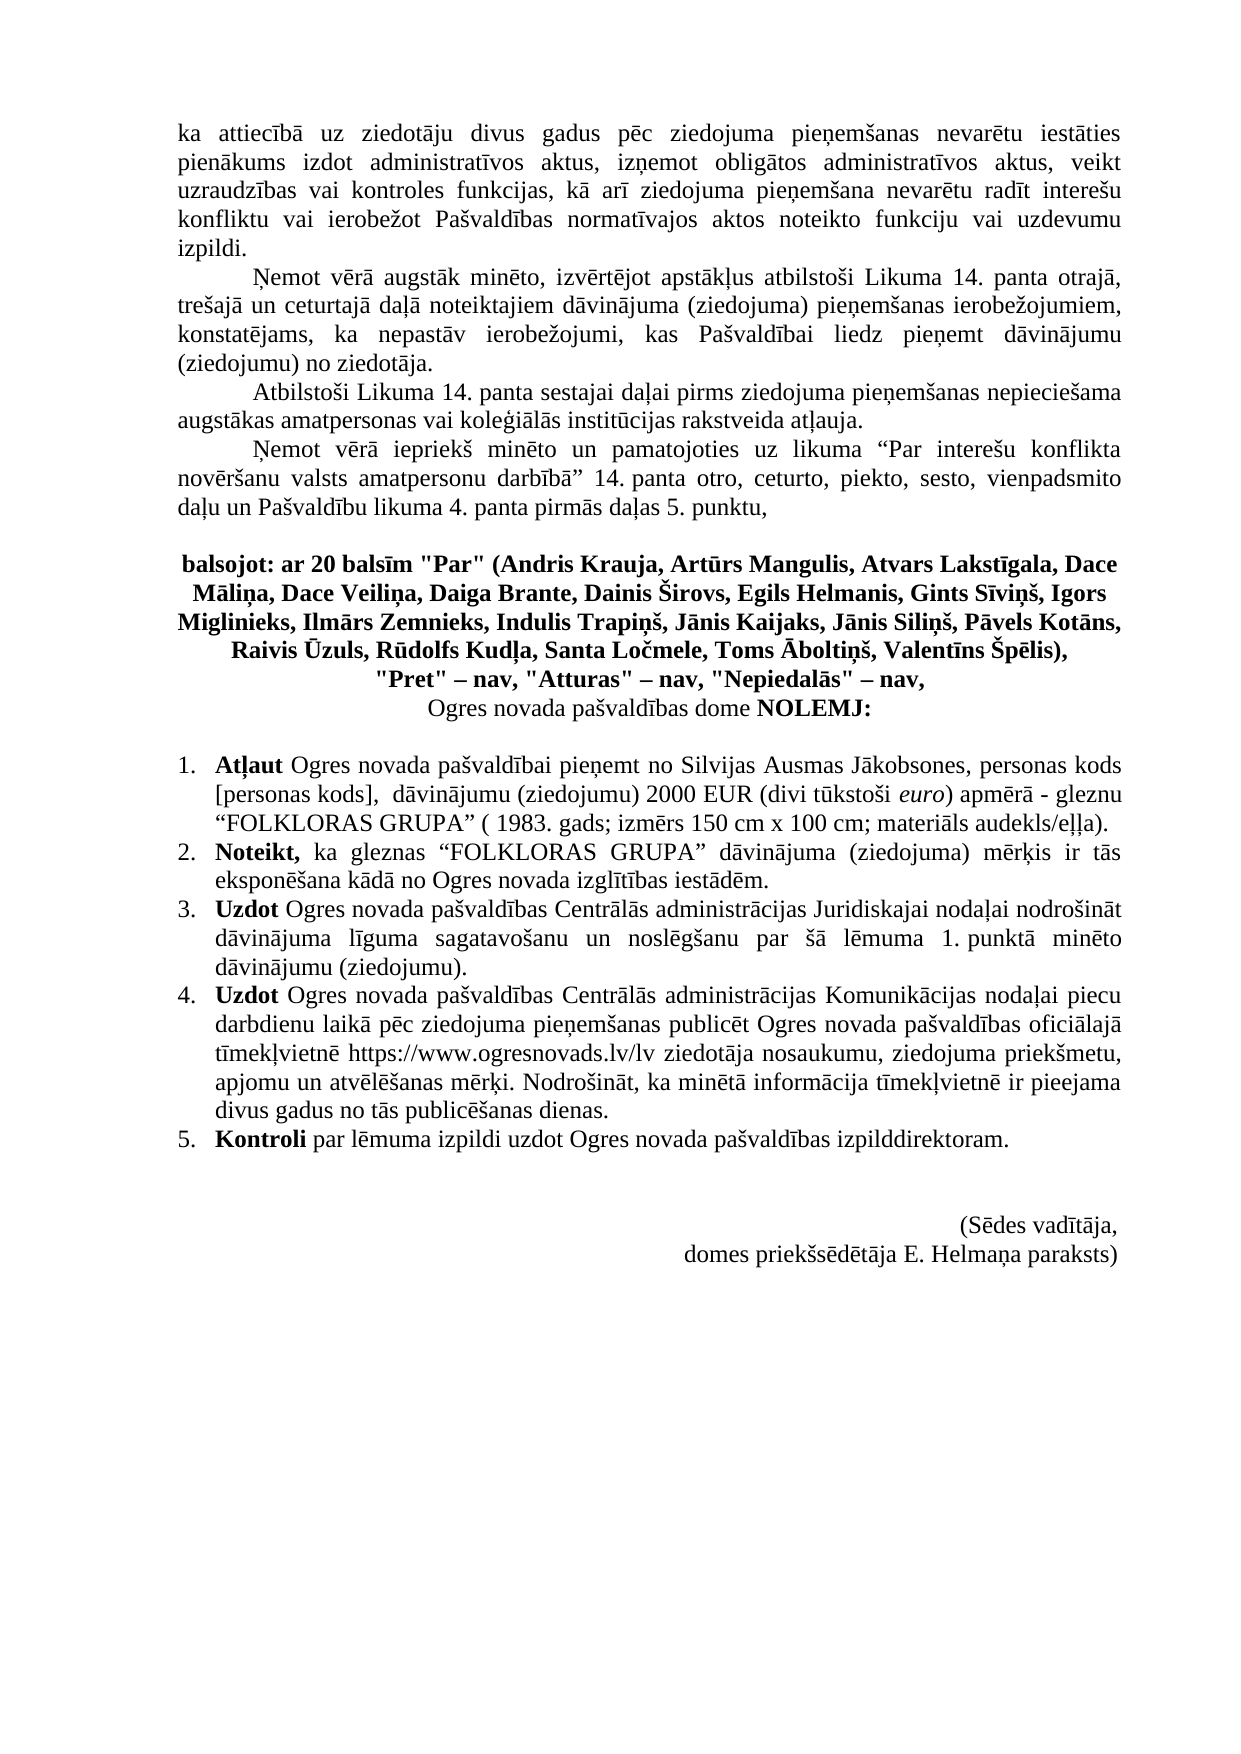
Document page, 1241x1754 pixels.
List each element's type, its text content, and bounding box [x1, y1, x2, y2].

text Ņemot vērā augstāk minēto, izvērtējot apstākļus atbilstoši Likuma 14. panta otrajā, trešajā un ceturtajā daļā noteiktajiem dāvinājuma (ziedojuma) pieņemšanas ierobežojumiem, konstatējams, ka nepastāv ierobežojumi, kas Pašvaldībai liedz pieņemt dāvinājumu (ziedojumu) no ziedotāja. [177, 262, 1122, 377]
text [177, 118, 1122, 262]
text domes priekšsēdētāja E. Helmaņa paraksts) [177, 1239, 1118, 1268]
list Uzdot Ogres novada pašvaldības Centrālās administrācijas Komunikācijas nodaļai piecu darbdienu laikā pēc ziedojuma pieņemšanas publicēt Ogres novada pašvaldības oficiālajā tīmekļvietnē https://www.ogresnovads.lv/lv ziedotāja nosaukumu, ziedojuma priekšmetu, apjomu un atvēlēšanas mērķi. Nodrošināt, ka minētā informācija tīmekļvietnē ir pieejama divus gadus no tās publicēšanas dienas. [177, 981, 1122, 1124]
text Ņemot vērā iepriekš minēto un pamatojoties uz likuma “Par interešu konflikta novēršanu valsts amatpersonu darbībā” 14. panta otro, ceturto, piekto, sesto, vienpadsmito daļu un Pašvaldību likuma 4. panta pirmās daļas 5. punktu, [177, 434, 1122, 521]
list Atļaut Ogres novada pašvaldībai pieņemt no Silvijas Ausmas Jākobsones, personas kods [personas kods], dāvinājumu (ziedojumu) 2000 EUR (divi tūkstoši euro) apmērā - gleznu “FOLKLORAS GRUPA” ( 1983. gads; izmērs 150 cm x 100 cm; materiāls audekls/eļļa). [177, 751, 1122, 837]
text Ogres novada pašvaldības dome NOLEMJ: [177, 693, 1122, 722]
list Noteikt, ka gleznas “FOLKLORAS GRUPA” dāvinājuma (ziedojuma) mērķis ir tās eksponēšana kādā no Ogres novada izglītības iestādēm. [177, 837, 1122, 894]
text (Sēdes vadītāja, [927, 1211, 1118, 1239]
list Kontroli par lēmuma izpildi uzdot Ogres novada pašvaldības izpilddirektoram. [177, 1124, 1122, 1153]
text "Pret" – nav, "Atturas" – nav, "Nepiedalās" – nav, [177, 664, 1122, 693]
text Atbilstoši Likuma 14. panta sestajai daļai pirms ziedojuma pieņemšanas nepieciešama augstākas amatpersonas vai koleģiālās institūcijas rakstveida atļauja. [177, 377, 1122, 434]
text balsojot: ar 20 balsīm "Par" (Andris Krauja, Artūrs Mangulis, Atvars Lakstīgala, Dace Māliņa, Dace Veiliņa, Daiga Brante, Dainis Širovs, Egils Helmanis, Gints Sīviņš, Igors Miglinieks, Ilmārs Zemnieks, Indulis Trapiņš, Jānis Kaijaks, Jānis Siliņš, Pāvels Kotāns, Raivis Ūzuls, Rūdolfs Kudļa, Santa Ločmele, Toms Āboltiņš, Valentīns Špēlis), [177, 549, 1122, 664]
list Uzdot Ogres novada pašvaldības Centrālās administrācijas Juridiskajai nodaļai nodrošināt dāvinājuma līguma sagatavošanu un noslēgšanu par šā lēmuma 1. punktā minēto dāvinājumu (ziedojumu). [177, 894, 1122, 981]
